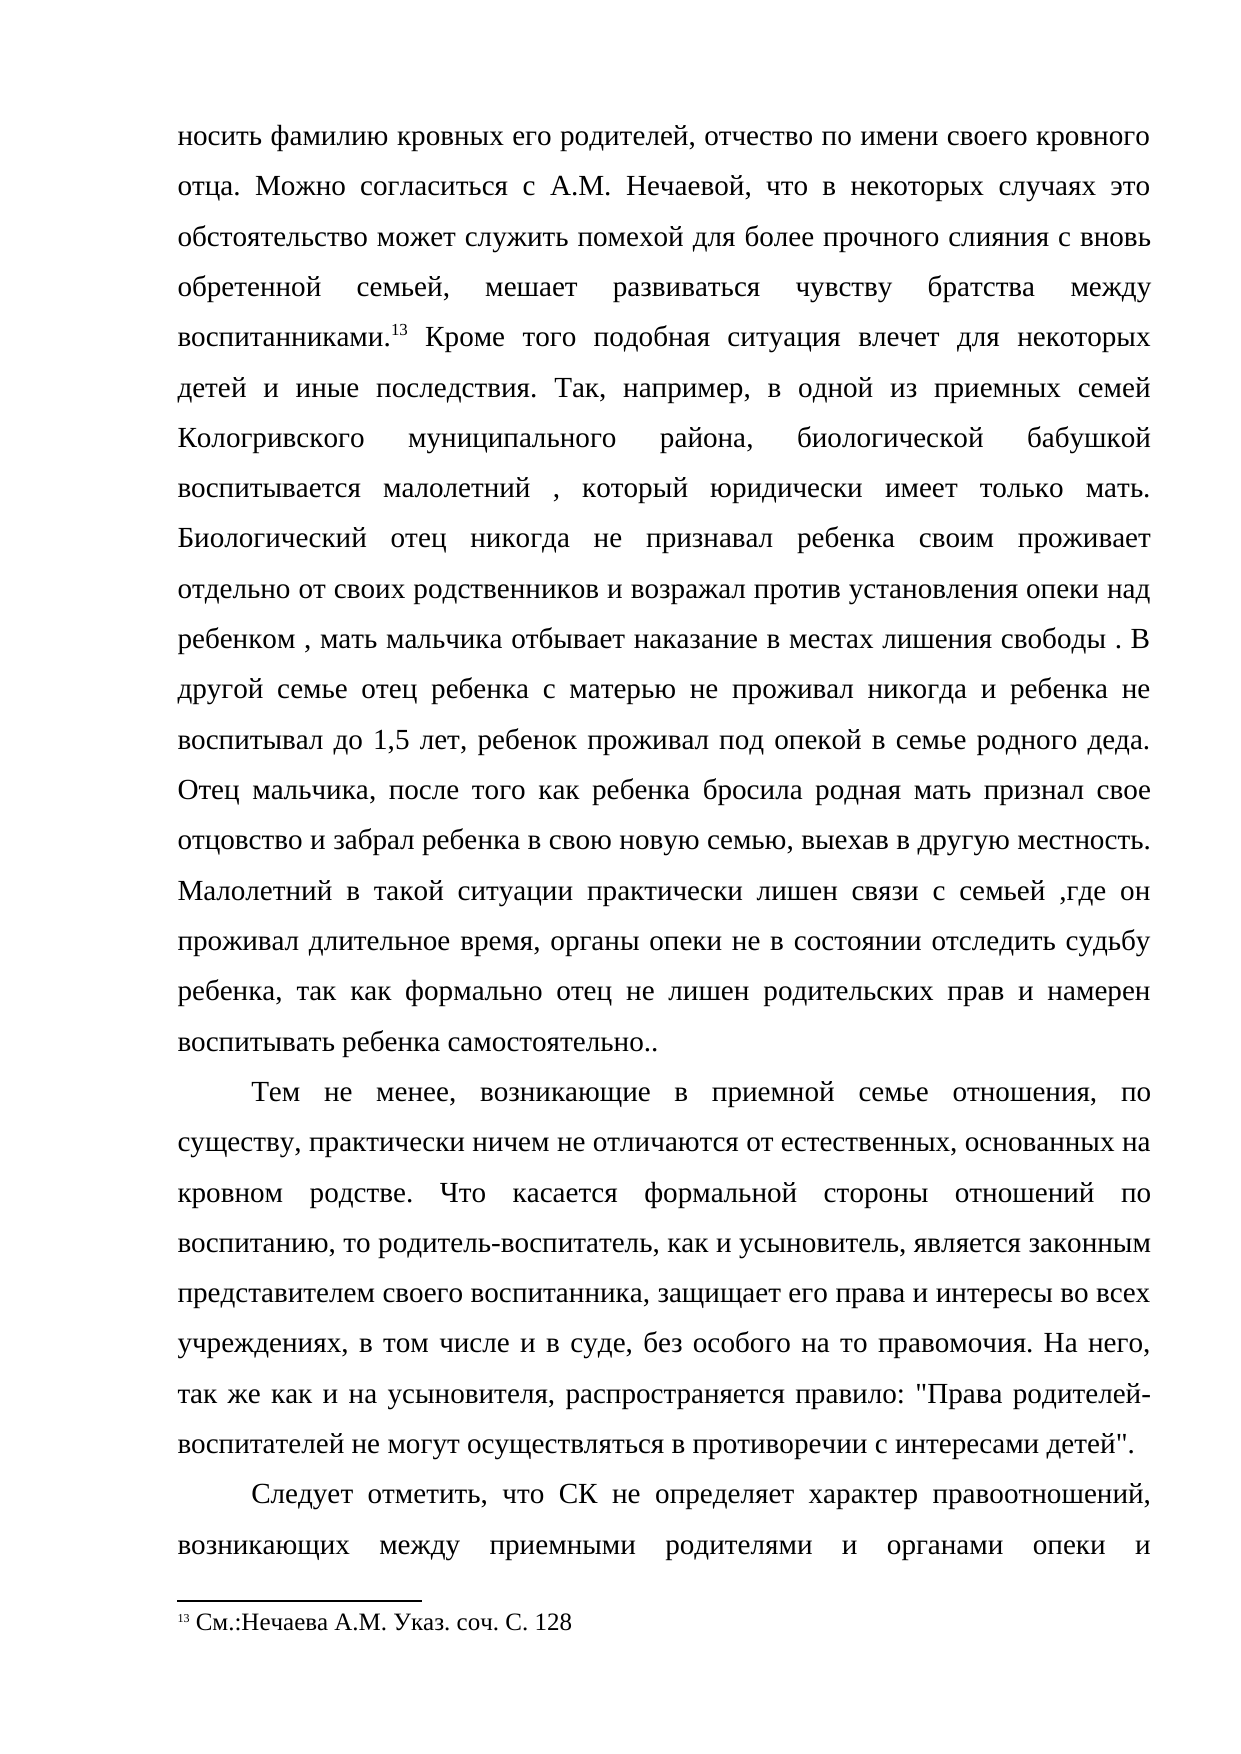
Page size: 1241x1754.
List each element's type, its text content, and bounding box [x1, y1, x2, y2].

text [177, 1477, 1152, 1560]
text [177, 118, 1152, 1057]
text Тем не менее, возникающие в приемной семье отношения, по существу, практически ничем не отличаются от естественных, основанных на кровном родстве. Что касается формальной стороны отношений по воспитанию, то родитель-воспитатель, как и усыновитель, является законным представителем своего воспитанника, защищает его права и интересы во всех учреждениях, в том числе и в суде, без особого на то правомочия. На него, так же как и на усыновителя, распространяется правило: "Права родителей-воспитателей не могут осуществляться в противоречии с интересами детей". [177, 1074, 1152, 1460]
